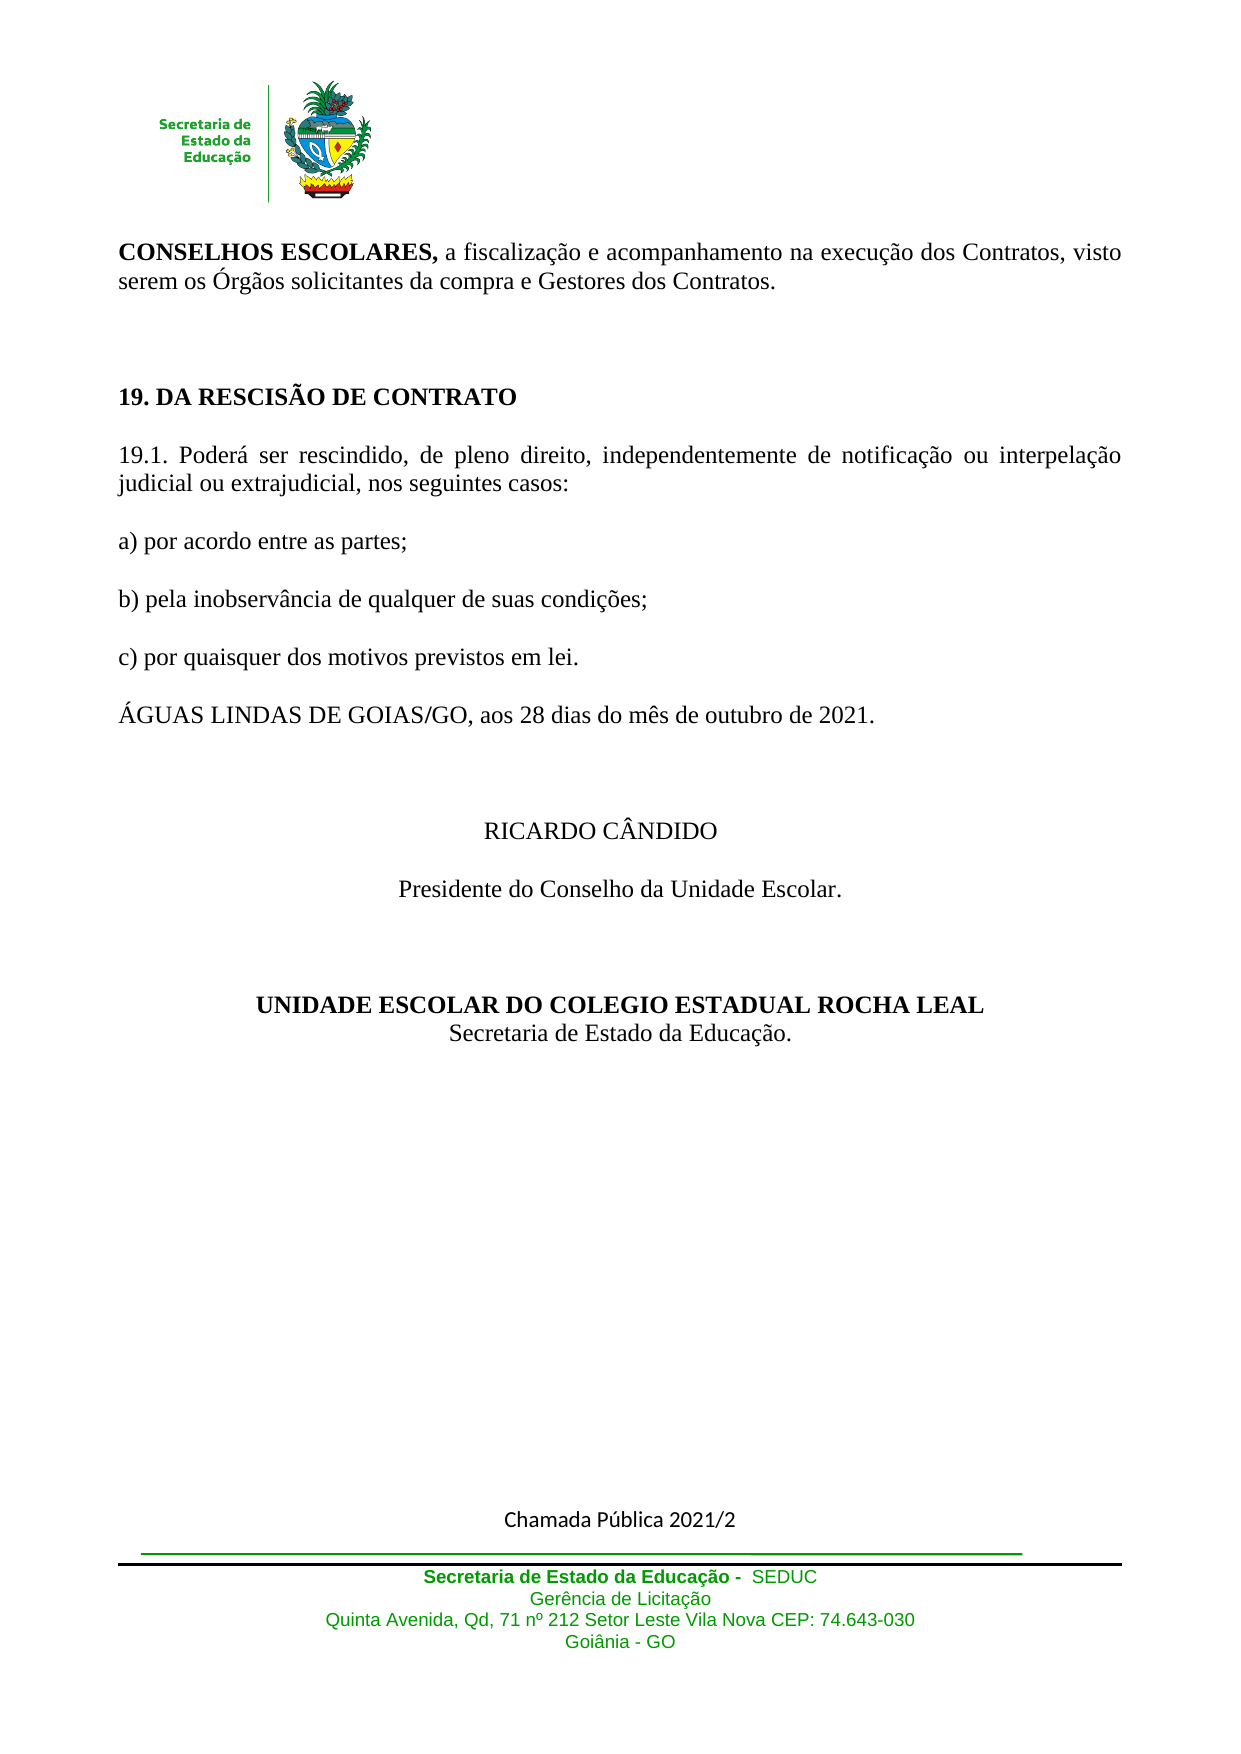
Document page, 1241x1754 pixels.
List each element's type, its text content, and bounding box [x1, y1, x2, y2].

picture [118, 73, 412, 210]
text a) por acordo entre as partes; [118, 526, 1122, 555]
text ÁGUAS LINDAS DE GOIAS/GO, aos 28 dias do mês de outubro de 2021. [118, 700, 1122, 729]
text RICARDO CÂNDIDO [118, 816, 1122, 845]
text Presidente do Conselho da Unidade Escolar. [118, 874, 1122, 903]
text 19.1. Poderá ser rescindido, de pleno direito, independentemente de notificação ou interpelação judicial ou extrajudicial, nos seguintes casos: [118, 440, 1122, 497]
text b) pela inobservância de qualquer de suas condições; [118, 584, 1122, 613]
text UNIDADE ESCOLAR DO COLEGIO ESTADUAL ROCHA LEAL [118, 990, 1122, 1018]
text Secretaria de Estado da Educação. [118, 1018, 1122, 1047]
text c) por quaisquer dos motivos previstos em lei. [118, 642, 1122, 671]
text 19. DA RESCISÃO DE CONTRATO [118, 382, 1122, 411]
